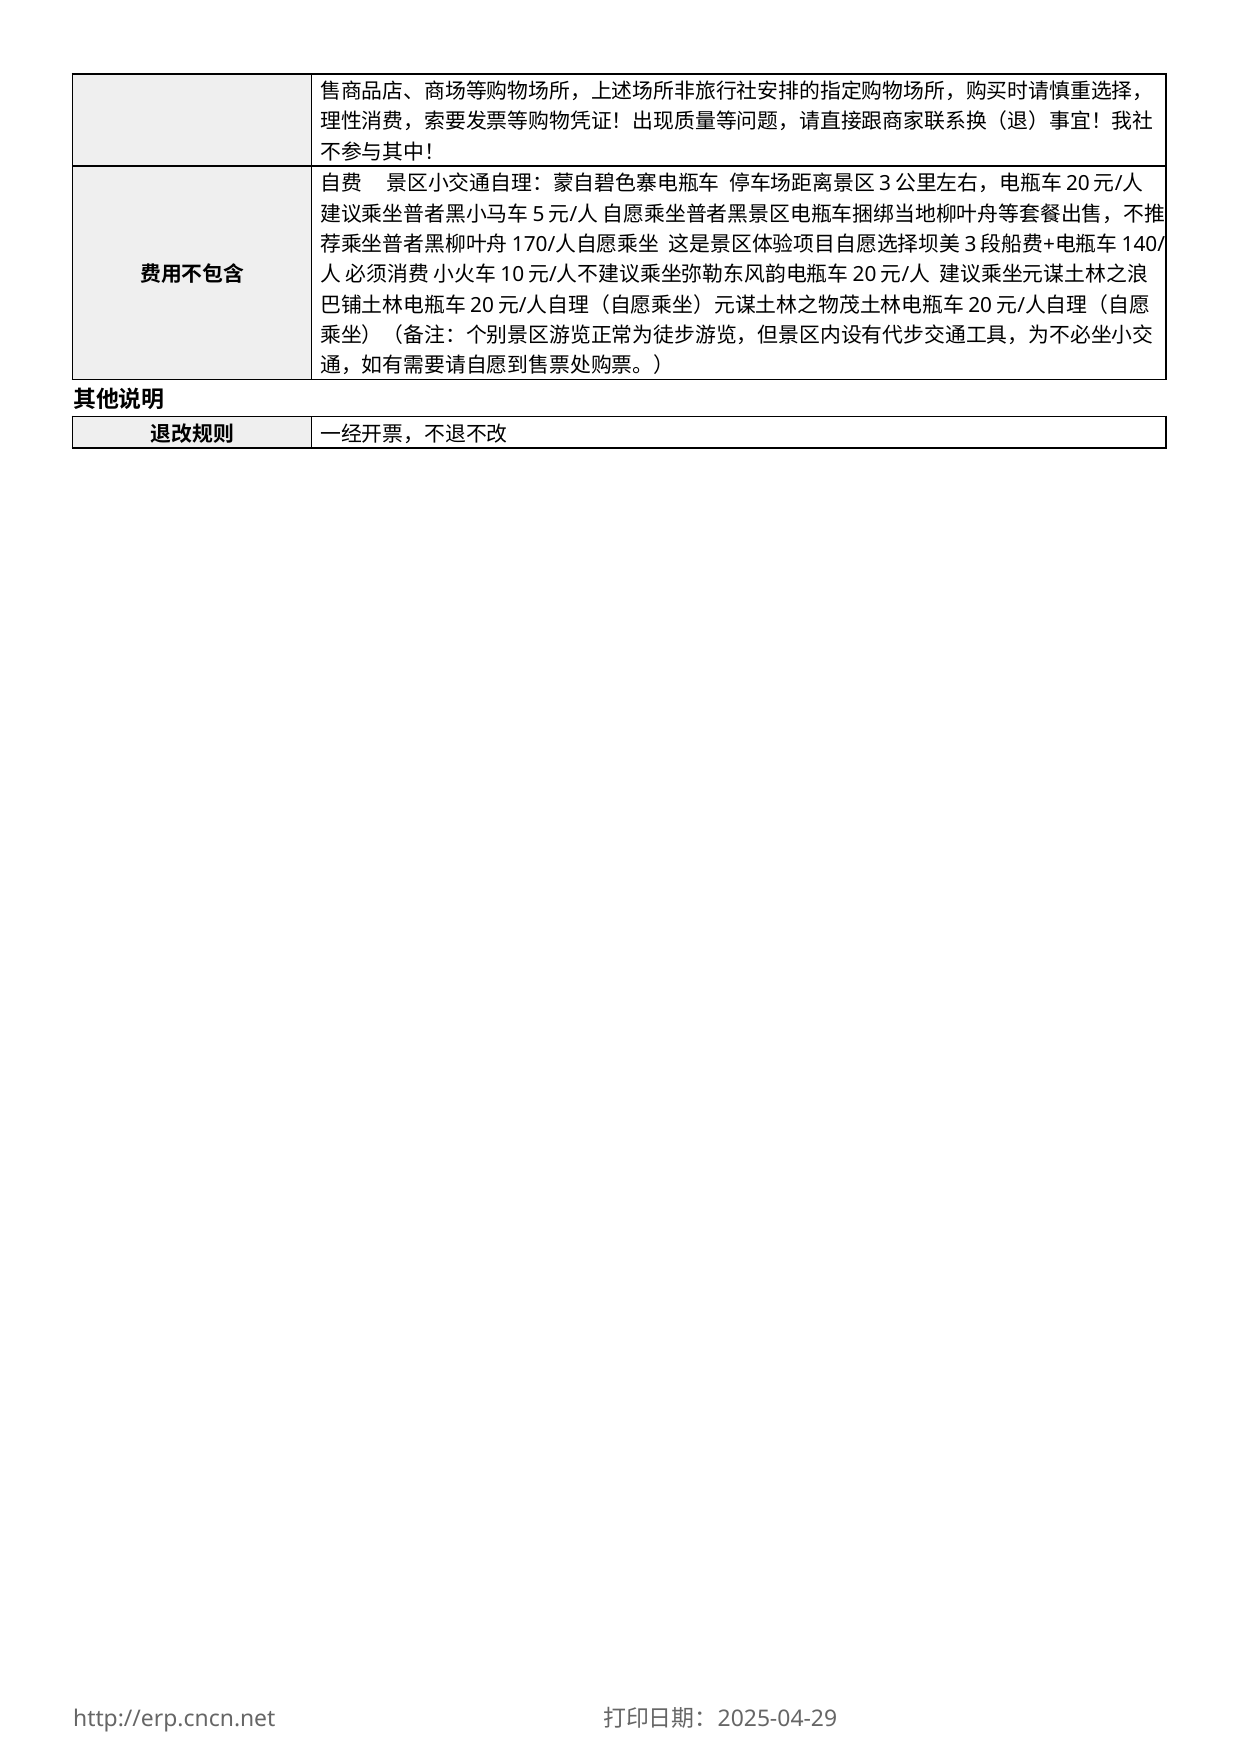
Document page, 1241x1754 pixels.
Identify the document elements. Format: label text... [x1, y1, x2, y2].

table_header 一经开票，不退不改 [312, 417, 1165, 447]
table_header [312, 75, 1165, 165]
table_header 费用包含 [73, 75, 311, 165]
table_header 退改规则 [73, 417, 311, 447]
table_cell 费用不包含 [73, 167, 311, 379]
text 其他说明 [73, 381, 1167, 414]
table_cell 自费 景区小交通自理： [312, 167, 1165, 379]
